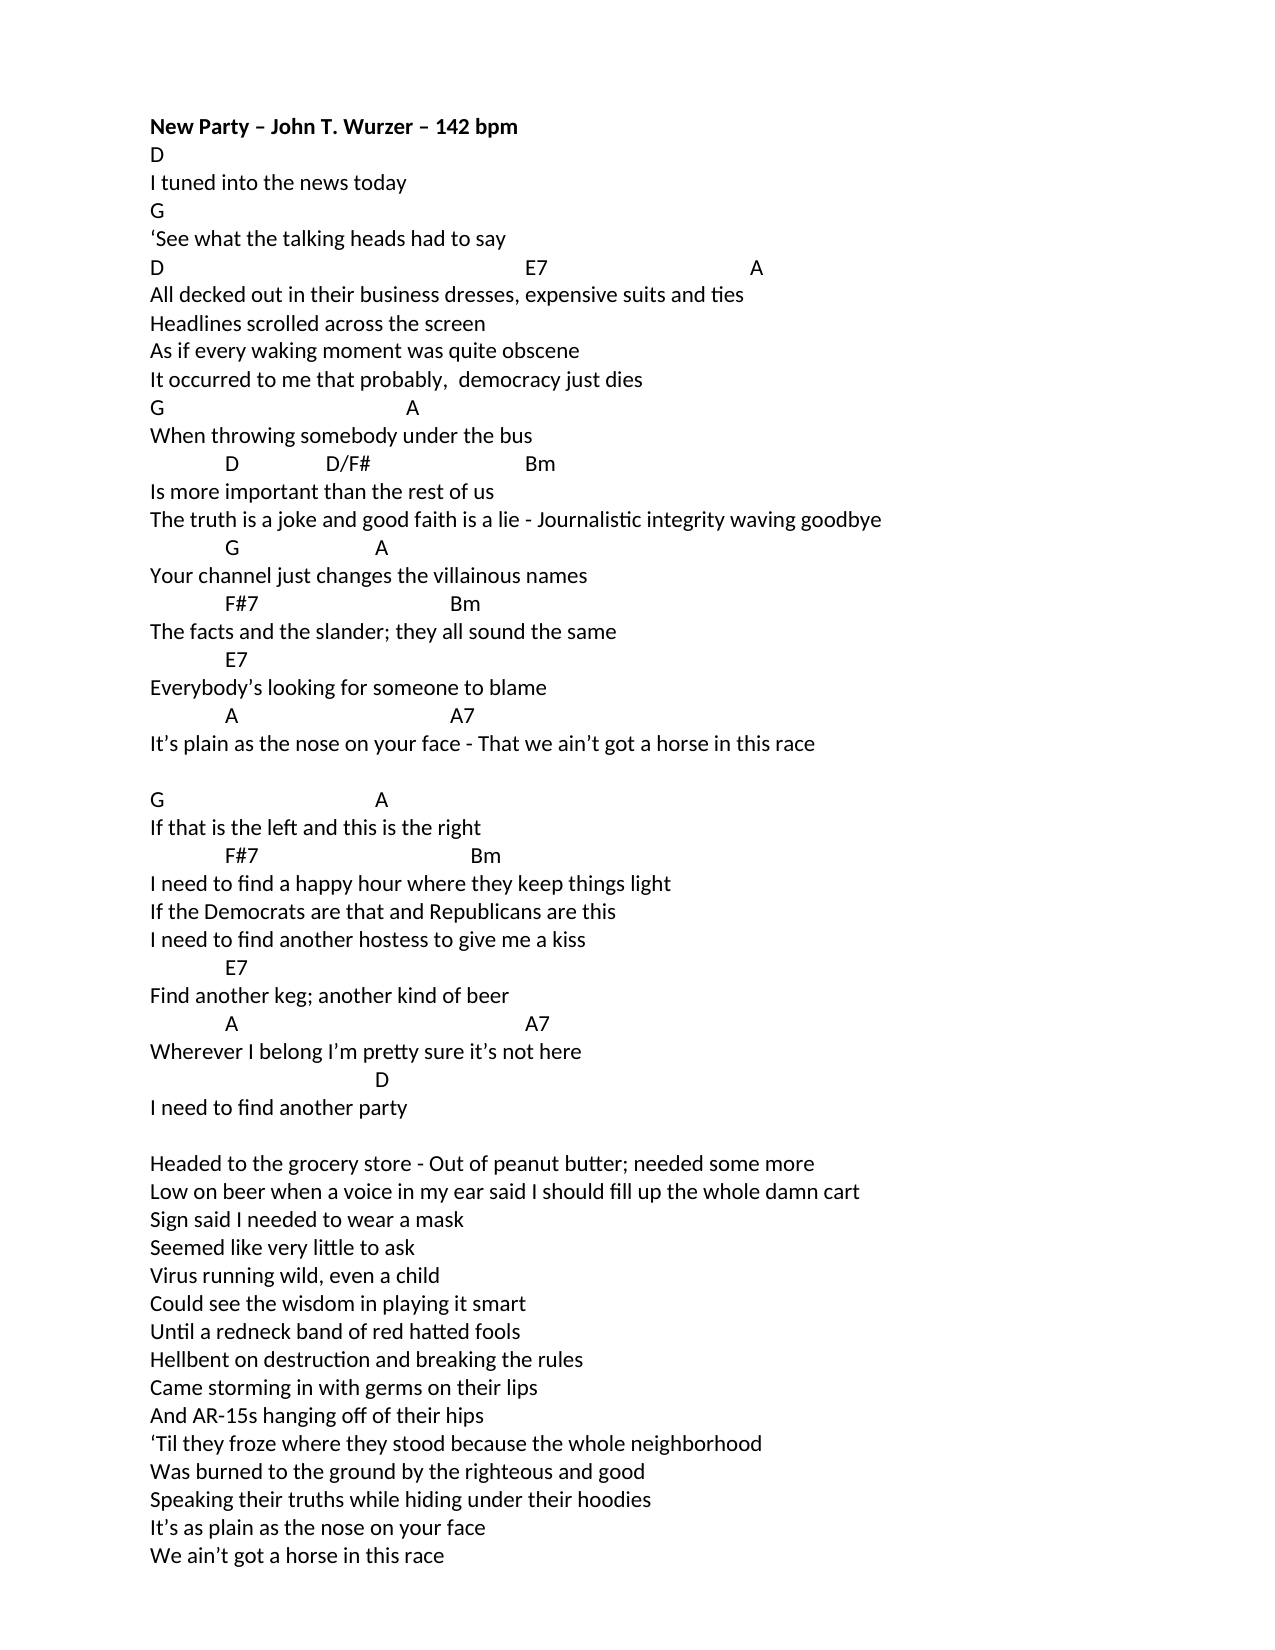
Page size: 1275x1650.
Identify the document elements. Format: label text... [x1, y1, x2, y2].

text G [150, 197, 1200, 224]
text Find another keg; another kind of beer [150, 981, 1200, 1009]
text Could see the wisdom in playing it smart [150, 1289, 1200, 1317]
text E7 [150, 953, 1200, 981]
text ‘Til they froze where they stood because the whole neighborhood [150, 1429, 1200, 1457]
text Is more important than the rest of us [150, 477, 1200, 505]
text A A7 [150, 701, 1200, 729]
text F#7 Bm [150, 841, 1200, 869]
text The truth is a joke and good faith is a lie - Journalistic integrity waving goodbye [150, 505, 1200, 533]
text It’s plain as the nose on your face - That we ain’t got a horse in this race [150, 729, 1200, 757]
text All decked out in their business dresses, expensive suits and ties [150, 281, 1200, 309]
text Came storming in with germs on their lips [150, 1373, 1200, 1401]
text Headlines scrolled across the screen [150, 309, 1200, 337]
text When throwing somebody under the bus [150, 421, 1200, 449]
text Headed to the grocery store - Out of peanut butter; needed some more [150, 1149, 1200, 1177]
text D [150, 1065, 1200, 1093]
text D E7 A [150, 253, 1200, 281]
text We ain’t got a horse in this race [150, 1542, 1200, 1569]
text Low on beer when a voice in my ear said I should fill up the whole damn cart [150, 1177, 1200, 1205]
text Your channel just changes the villainous names [150, 561, 1200, 589]
text G A [150, 785, 1200, 813]
text G A [150, 533, 1200, 561]
text Was burned to the ground by the righteous and good [150, 1457, 1200, 1486]
text I need to find another hostess to give me a kiss [150, 925, 1200, 953]
text Virus running wild, even a child [150, 1261, 1200, 1289]
text G A [150, 393, 1200, 421]
text If the Democrats are that and Republicans are this [150, 897, 1200, 925]
text I need to find another party [150, 1093, 1200, 1121]
text A A7 [150, 1009, 1200, 1037]
text ‘See what the talking heads had to say [150, 224, 1200, 253]
text Sign said I needed to wear a mask [150, 1205, 1200, 1233]
text Speaking their truths while hiding under their hoodies [150, 1486, 1200, 1513]
text As if every waking moment was quite obscene [150, 337, 1200, 365]
text New Party – John T. Wurzer – 142 bpm [150, 112, 1200, 141]
text Seemed like very little to ask [150, 1233, 1200, 1261]
text I need to find a happy hour where they keep things light [150, 869, 1200, 897]
text Hellbent on destruction and breaking the rules [150, 1345, 1200, 1373]
text It’s as plain as the nose on your face [150, 1513, 1200, 1542]
text E7 [150, 645, 1200, 673]
text Until a redneck band of red hatted fools [150, 1317, 1200, 1345]
text Everybody’s looking for someone to blame [150, 673, 1200, 701]
text D D/F# Bm [150, 449, 1200, 477]
text The facts and the slander; they all sound the same [150, 617, 1200, 645]
text And AR-15s hanging off of their hips [150, 1401, 1200, 1429]
text F#7 Bm [150, 589, 1200, 617]
text I tuned into the news today [150, 168, 1200, 197]
text It occurred to me that probably, democracy just dies [150, 365, 1200, 393]
text D [150, 141, 1200, 168]
text If that is the left and this is the right [150, 813, 1200, 841]
text Wherever I belong I’m pretty sure it’s not here [150, 1037, 1200, 1065]
